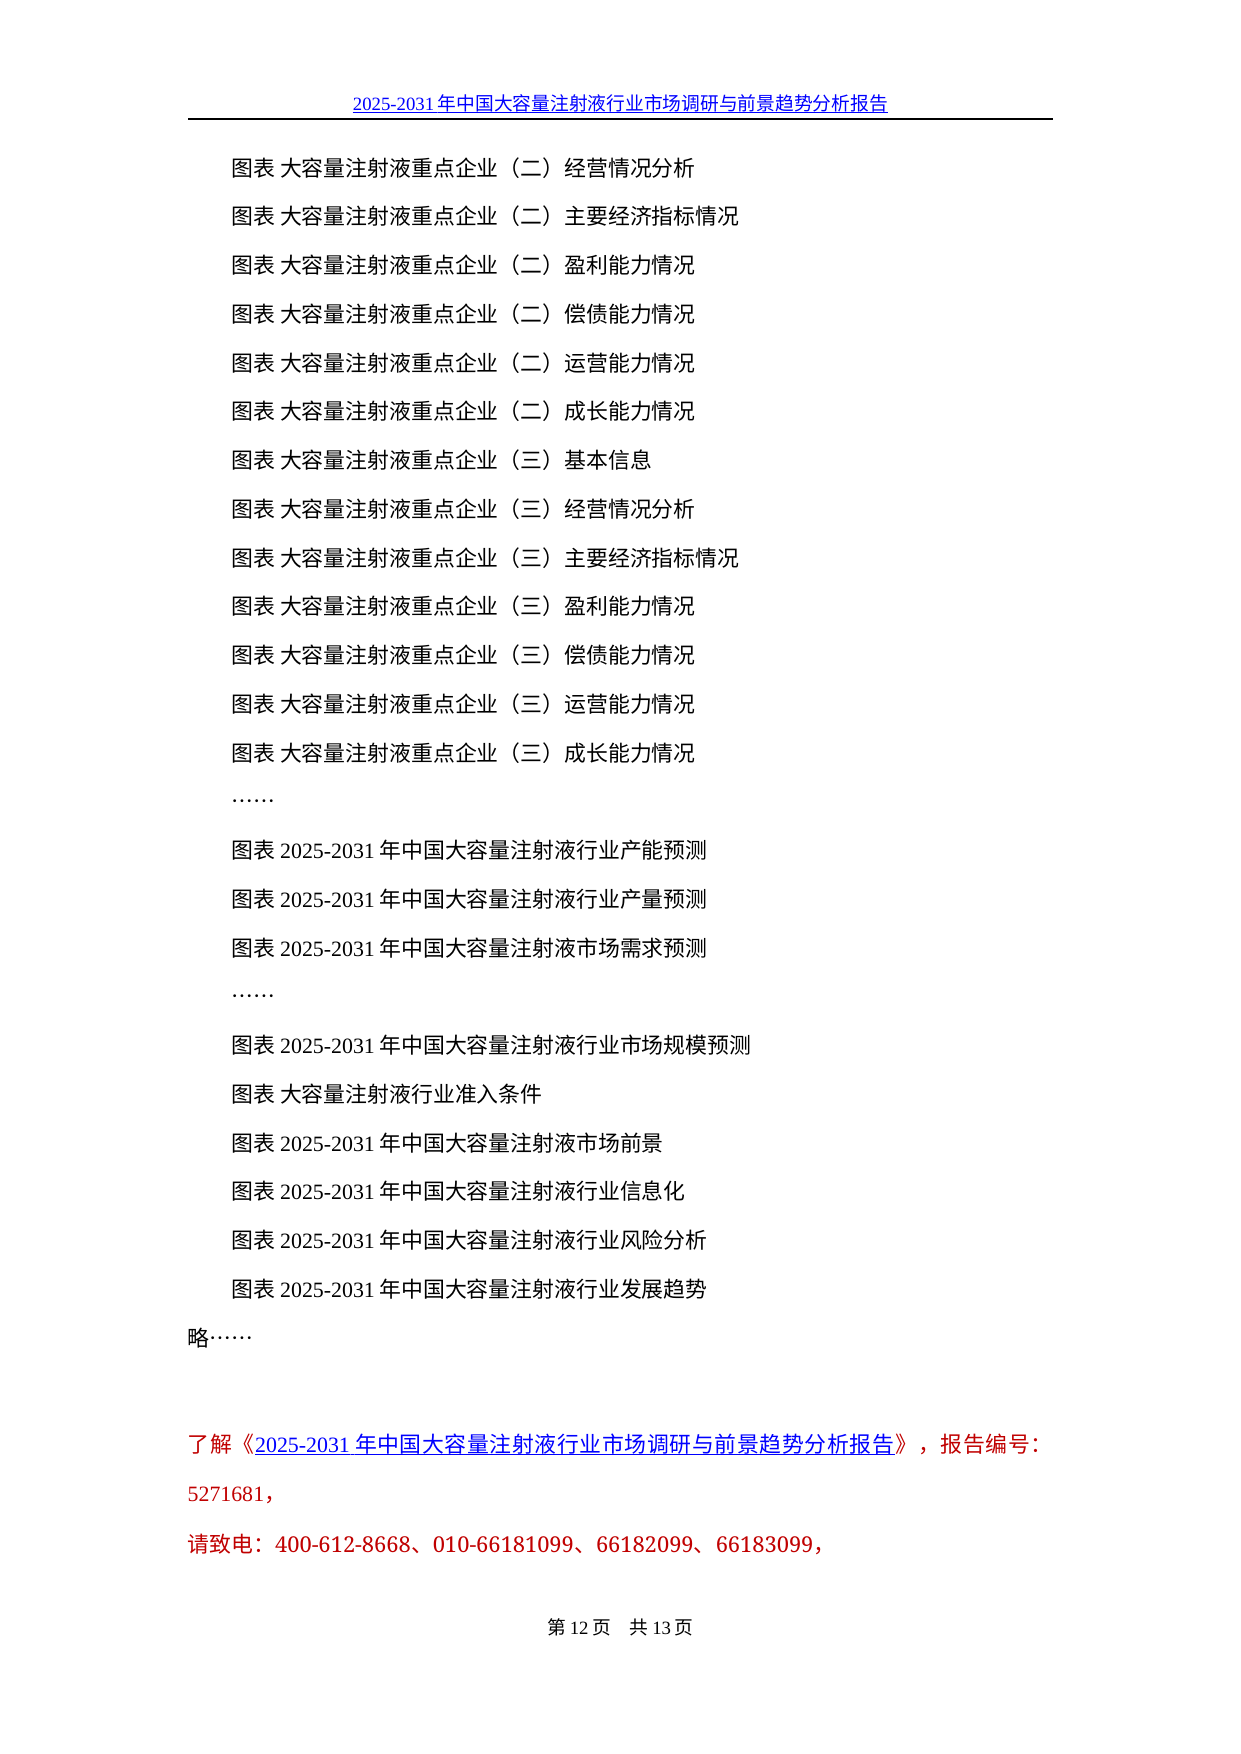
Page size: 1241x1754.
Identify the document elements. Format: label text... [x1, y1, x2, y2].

text 了解《2025-2031年中国大容量注射液行业市场调研与前景趋势分析报告》，报告编号：5271681， [187, 1427, 1053, 1508]
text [187, 150, 1053, 1353]
text 请致电：400-612-8668、010-66181099、66182099、66183099， [187, 1527, 1053, 1559]
